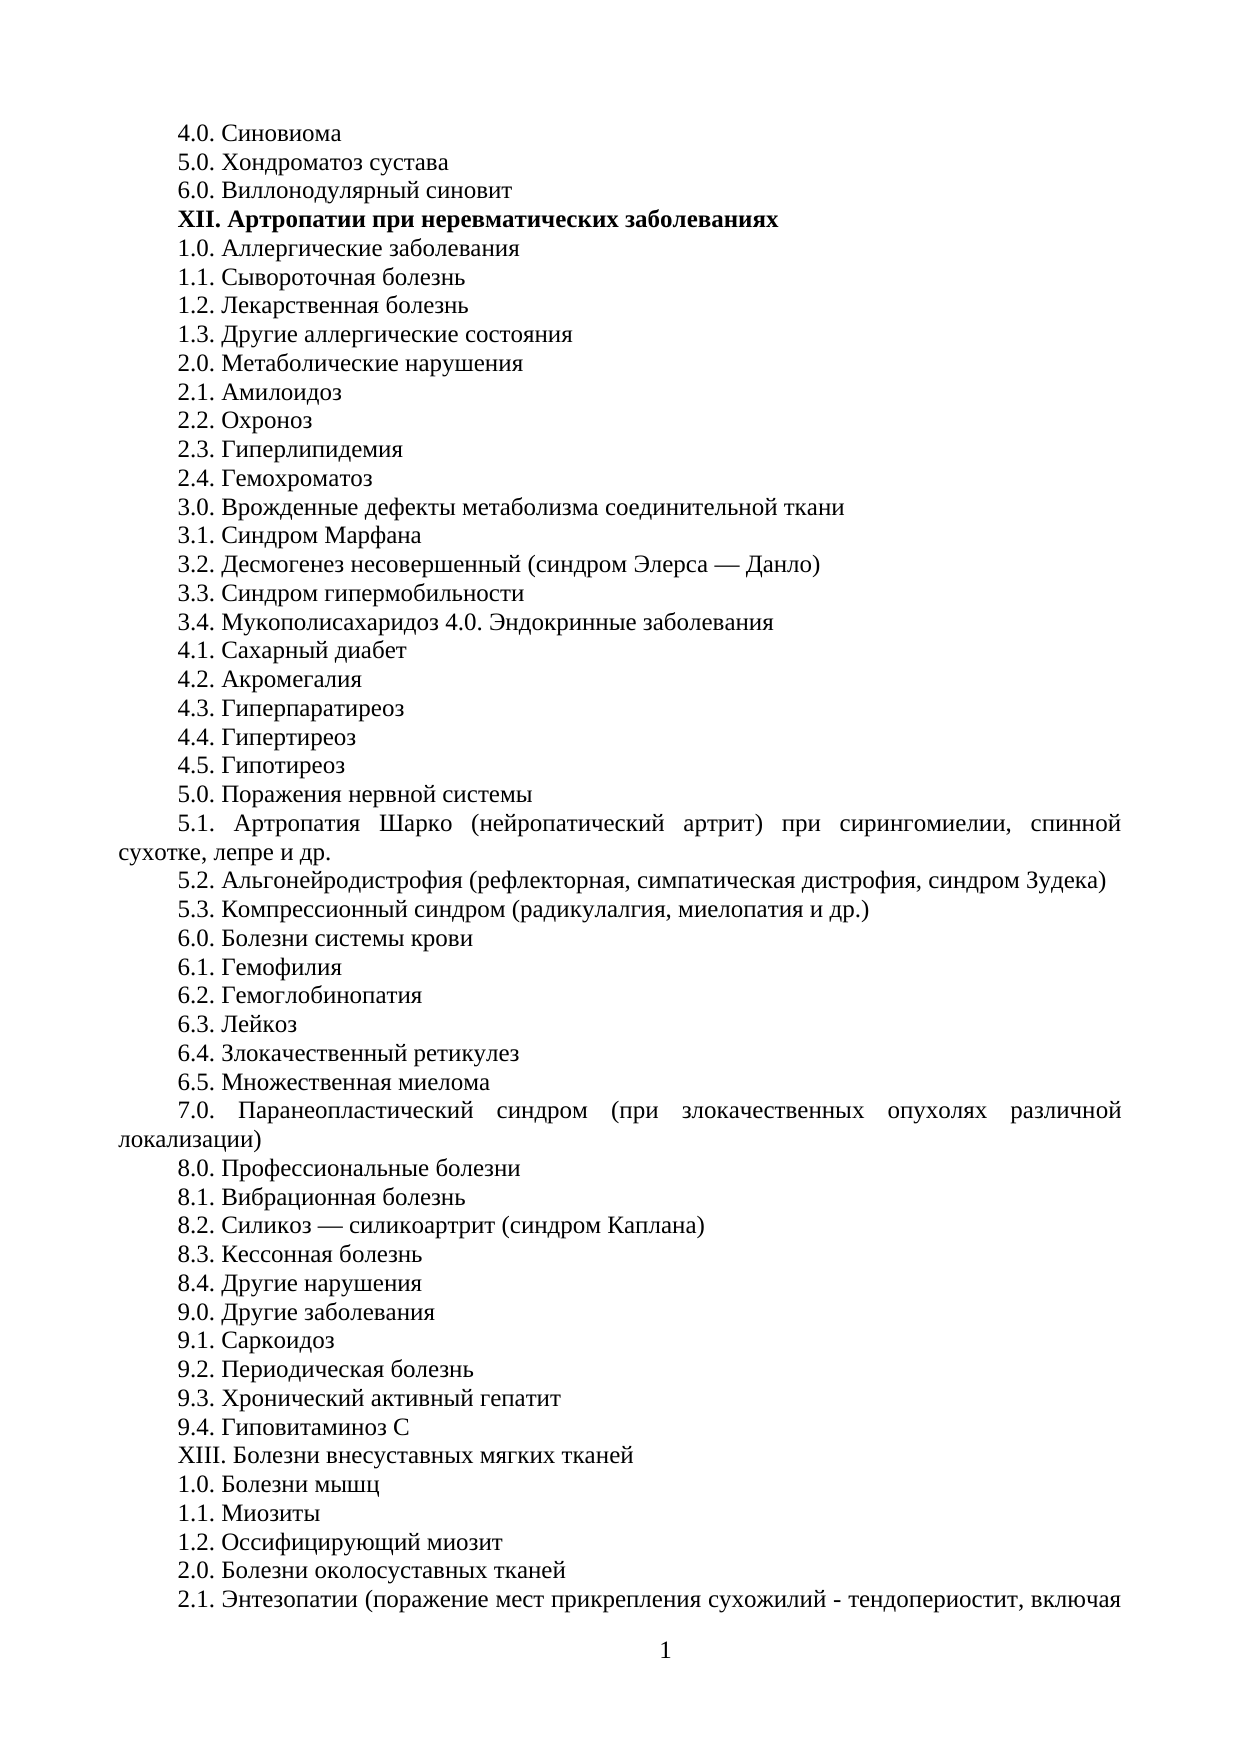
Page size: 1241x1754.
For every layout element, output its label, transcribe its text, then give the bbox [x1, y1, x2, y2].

text 5.1. Артропатия Шарко (нейропатический артрит) при сирингомиелии, спинной сухотке, лепре и др. [118, 808, 1122, 866]
text 2.4. Гемохроматоз [118, 463, 1122, 492]
text 5.3. Компрессионный синдром (радикулалгия, миелопатия и др.) [118, 894, 1122, 923]
text 1.0. Болезни мышц [118, 1469, 1122, 1498]
text 3.2. Десмогенез несовершенный (синдром Элерса — Данло) [118, 549, 1122, 578]
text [118, 1584, 1122, 1613]
text 4.5. Гипотиреоз [118, 751, 1122, 779]
text 1.0. Аллергические заболевания [118, 233, 1122, 262]
text 1.2. Оссифицирующий миозит [118, 1527, 1122, 1556]
text 1.1. Сывороточная болезнь [118, 262, 1122, 291]
text 8.4. Другие нарушения [118, 1268, 1122, 1297]
text 8.3. Кессонная болезнь [118, 1239, 1122, 1268]
text 1.3. Другие аллергические состояния [118, 319, 1122, 348]
text 1.1. Миозиты [118, 1498, 1122, 1527]
text 4.0. Синовиома [118, 118, 1122, 147]
text 8.1. Вибрационная болезнь [118, 1182, 1122, 1211]
text 5.0. Хондроматоз сустава [118, 147, 1122, 176]
text 2.2. Охроноз [118, 406, 1122, 434]
text 3.1. Синдром Марфана [118, 521, 1122, 549]
text 4.3. Гиперпаратиреоз [118, 693, 1122, 722]
text 2.0. Метаболические нарушения [118, 348, 1122, 377]
text 6.5. Множественная миелома [118, 1067, 1122, 1096]
text 6.4. Злокачественный ретикулез [118, 1038, 1122, 1067]
text 9.0. Другие заболевания [118, 1297, 1122, 1326]
text 8.2. Силикоз — силикоартрит (синдром Каплана) [118, 1211, 1122, 1239]
text XII. Артропатии при неревматических заболеваниях [118, 204, 1122, 233]
text 6.2. Гемоглобинопатия [118, 981, 1122, 1009]
text 3.0. Врожденные дефекты метаболизма соединительной ткани [118, 492, 1122, 521]
text 5.2. Альгонейродистрофия (рефлекторная, симпатическая дистрофия, синдром Зудека) [118, 866, 1122, 894]
text 4.1. Сахарный диабет [118, 636, 1122, 664]
text 1.2. Лекарственная болезнь [118, 291, 1122, 319]
text XIII. Болезни внесуставных мягких тканей [118, 1441, 1122, 1469]
text 2.0. Болезни околосуставных тканей [118, 1556, 1122, 1584]
text 9.2. Периодическая болезнь [118, 1354, 1122, 1383]
text 5.0. Поражения нервной системы [118, 779, 1122, 808]
text 6.3. Лейкоз [118, 1009, 1122, 1038]
text 7.0. Паранеопластический синдром (при злокачественных опухолях различной локализации) [118, 1096, 1122, 1153]
text 9.4. Гиповитаминоз С [118, 1412, 1122, 1441]
text 2.1. Амилоидоз [118, 377, 1122, 406]
text 9.1. Саркоидоз [118, 1326, 1122, 1354]
text 3.4. Мукополисахаридоз 4.0. Эндокринные заболевания [118, 607, 1122, 636]
text 6.1. Гемофилия [118, 952, 1122, 981]
text 3.3. Синдром гипермобильности [118, 578, 1122, 607]
text 6.0. Болезни системы крови [118, 923, 1122, 952]
text 6.0. Виллонодулярный синовит [118, 176, 1122, 204]
text 9.3. Хронический активный гепатит [118, 1383, 1122, 1412]
text 2.3. Гиперлипидемия [118, 434, 1122, 463]
text 4.4. Гипертиреоз [118, 722, 1122, 751]
text 4.2. Акромегалия [118, 664, 1122, 693]
text 8.0. Профессиональные болезни [118, 1153, 1122, 1182]
